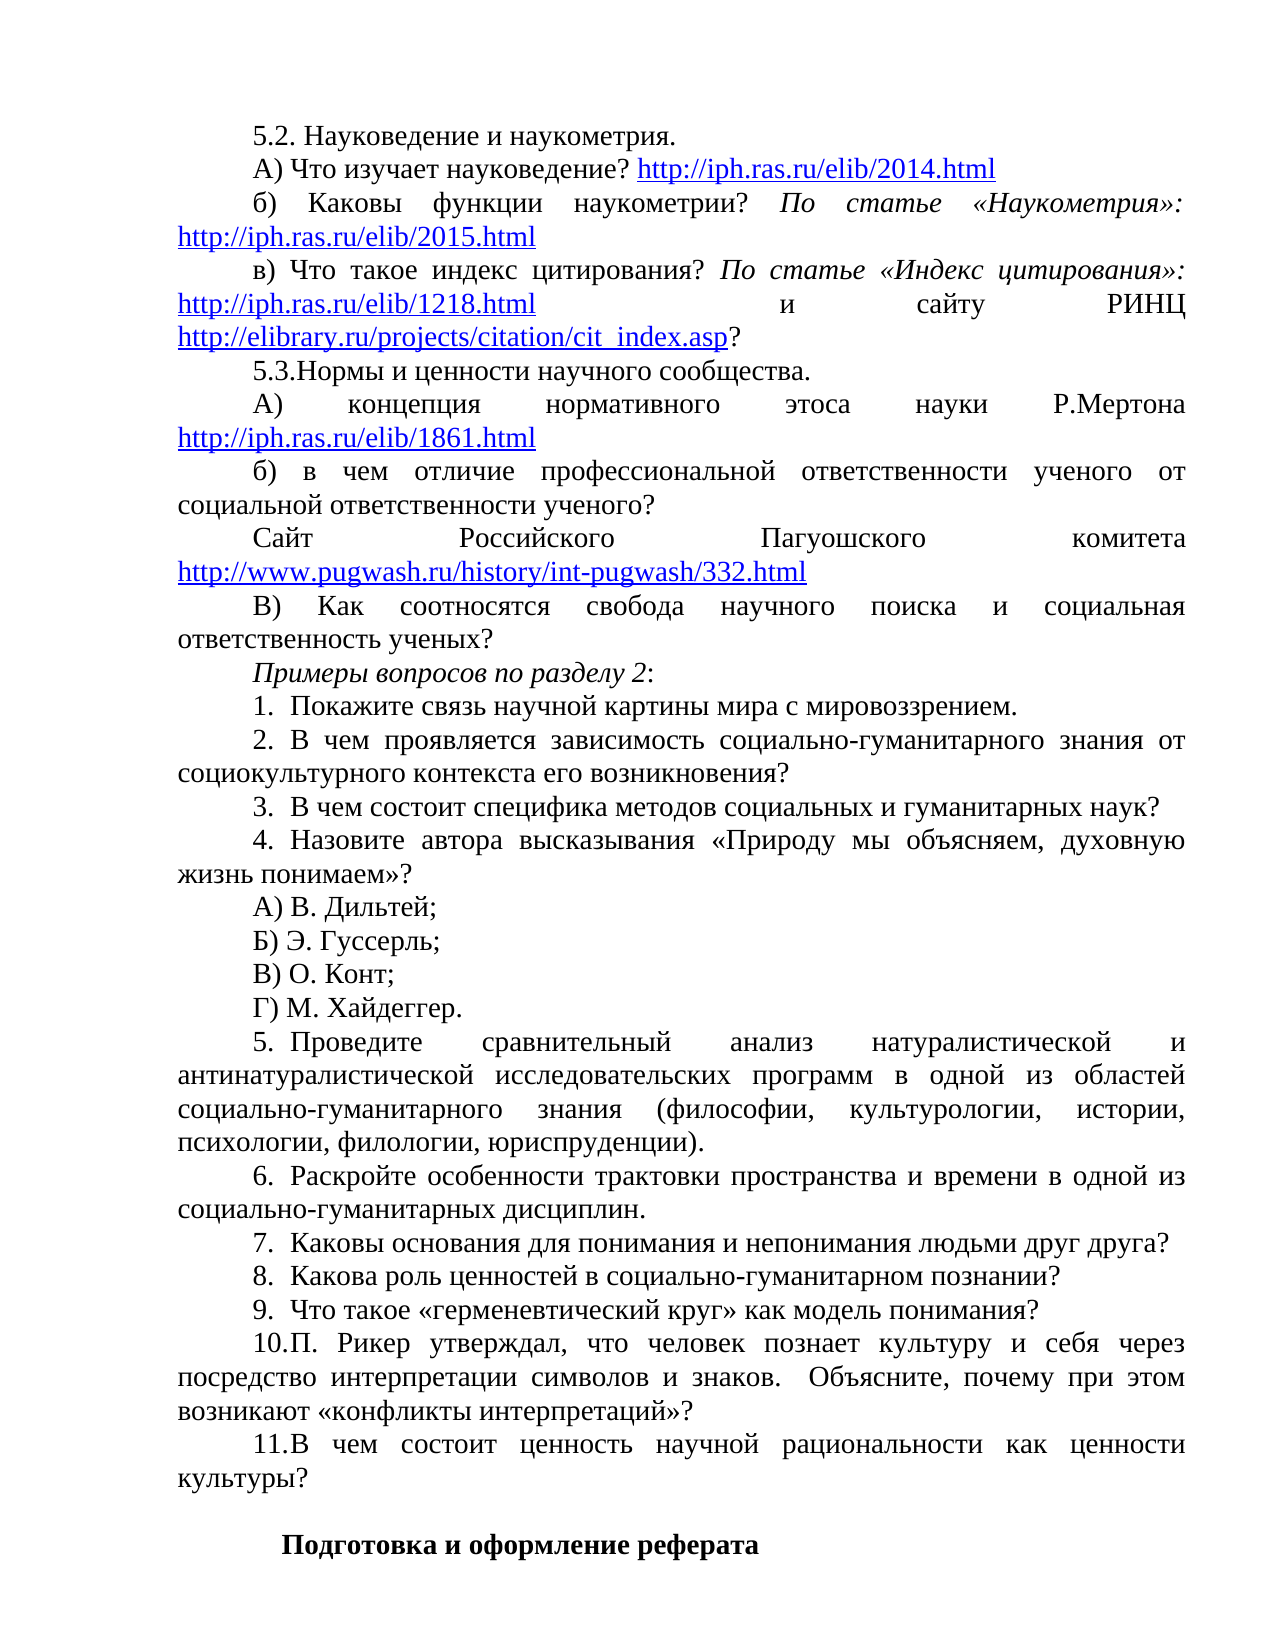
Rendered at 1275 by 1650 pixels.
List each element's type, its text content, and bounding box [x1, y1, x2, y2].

list б) Каковы функции наукометрии? По статье «Наукометрия»: http://iph.ras.ru/elib/2015.html [177, 185, 1186, 252]
text Примеры вопросов по разделу 2: [177, 655, 1186, 688]
list б) в чем отличие профессиональной ответственности ученого от социальной ответственности ученого? [177, 453, 1186, 521]
list В чем состоит ценность научной рациональности как ценности культуры? [177, 1426, 1186, 1493]
list В чем состоит специфика методов социальных и гуманитарных наук? [177, 789, 1186, 822]
text Подготовка и оформление реферата [177, 1527, 1186, 1560]
list А) Что изучает науковедение? http://iph.ras.ru/elib/2014.html [177, 152, 1186, 185]
list В чем проявляется зависимость социально-гуманитарного знания от социокультурного контекста его возникновения? [177, 722, 1186, 789]
list Что такое «герменевтический круг» как модель понимания? [177, 1292, 1186, 1326]
list А) В. Дильтей; [177, 889, 1186, 923]
list Какова роль ценностей в социально-гуманитарном познании? [177, 1258, 1186, 1292]
list Раскройте особенности трактовки пространства и времени в одной из социально-гуманитарных дисциплин. [177, 1158, 1186, 1225]
list 5.2. Науковедение и наукометрия. [177, 118, 1186, 152]
list Б) Э. Гуссерль; [177, 923, 1186, 957]
list Каковы основания для понимания и непонимания людьми друг друга? [177, 1225, 1186, 1258]
list Покажите связь научной картины мира с мировоззрением. [177, 688, 1186, 722]
list В) О. Конт; [177, 957, 1186, 990]
list Назовите автора высказывания «Природу мы объясняем, духовную жизнь понимаем»? [177, 822, 1186, 889]
list Сайт Российского Пагуошского комитета http://www.pugwash.ru/history/int-pugwash/332.html [177, 521, 1186, 588]
list в) Что такое индекс цитирования? По статье «Индекс цитирования»: http://iph.ras.ru/elib/1218.html и сайту РИНЦ http://elibrary.ru/projects/citation/cit_index.asp? [177, 252, 1186, 353]
list Г) М. Хайдеггер. [177, 990, 1186, 1024]
list А) концепция нормативного этоса науки Р.Мертона http://iph.ras.ru/elib/1861.html [177, 386, 1186, 453]
list Проведите сравнительный анализ натуралистической и антинатуралистической исследовательских программ в одной из областей социально-гуманитарного знания (философии, культурологии, истории, психологии, филологии, юриспруденции). [177, 1024, 1186, 1158]
list П. Рикер утверждал, что человек познает культуру и себя через посредство интерпретации символов и знаков. Объясните, почему при этом возникают «конфликты интерпретаций»? [177, 1326, 1186, 1426]
list В) Как соотносятся свобода научного поиска и социальная ответственность ученых? [177, 588, 1186, 655]
list 5.3.Нормы и ценности научного сообщества. [177, 353, 1186, 386]
